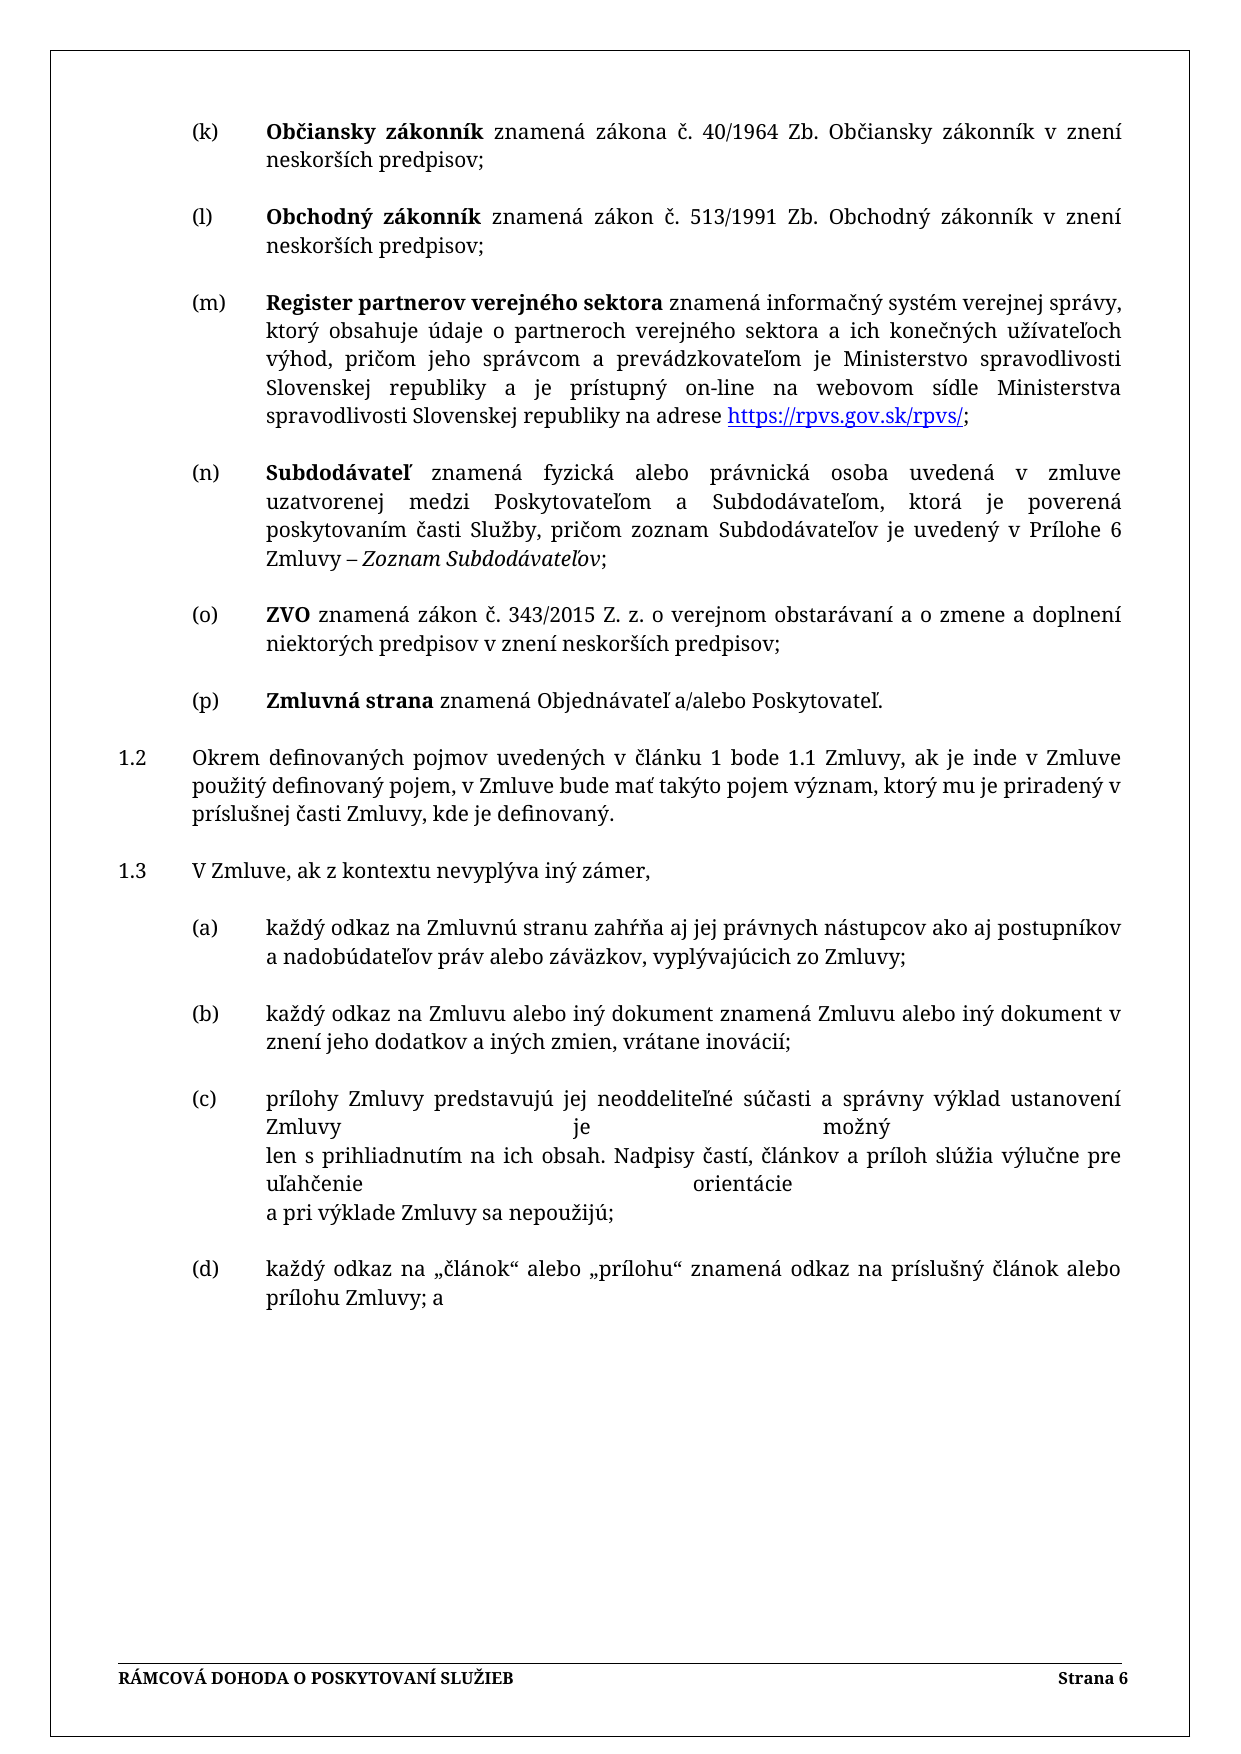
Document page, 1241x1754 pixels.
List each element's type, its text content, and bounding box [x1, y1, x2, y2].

list Subdodávateľ znamená fyzická alebo právnická osoba uvedená v zmluve uzatvorenej medzi Poskytovateľom a Subdodávateľom, ktorá je poverená poskytovaním časti Služby, pričom zoznam Subdodávateľov je uvedený v Prílohe 6 Zmluvy – Zoznam Subdodávateľov; [192, 458, 1122, 572]
list Zmluvná strana znamená Objednávateľ a/alebo Poskytovateľ. [192, 686, 1122, 714]
list ZVO znamená zákon č. 343/2015 Z. z. o verejnom obstarávaní a o zmene a doplnení niektorých predpisov v znení neskorších predpisov; [192, 601, 1122, 657]
list Obchodný zákonník znamená zákon č. 513/1991 Zb. Obchodný zákonník v znení neskorších predpisov; [192, 202, 1122, 259]
list každý odkaz na Zmluvu alebo iný dokument znamená Zmluvu alebo iný dokument v znení jeho dodatkov a iných zmien, vrátane inovácií; [192, 999, 1122, 1056]
list Register partnerov verejného sektora znamená informačný systém verejnej správy, ktorý obsahuje údaje o partneroch verejného sektora a ich konečných užívateľoch výhod, pričom jeho správcom a prevádzkovateľom je Ministerstvo spravodlivosti Slovenskej republiky a je prístupný on-line na webovom sídle Ministerstva spravodlivosti Slovenskej republiky na adrese https://rpvs.gov.sk/rpvs/; [192, 288, 1122, 430]
list V Zmluve, ak z kontextu nevyplýva iný zámer, [118, 856, 1122, 885]
list každý odkaz na „článok“ alebo „prílohu“ znamená odkaz na príslušný článok alebo prílohu Zmluvy; a [192, 1254, 1122, 1311]
list Občiansky zákonník znamená zákona č. 40/1964 Zb. Občiansky zákonník v znení neskorších predpisov; [192, 117, 1122, 174]
list každý odkaz na Zmluvnú stranu zahŕňa aj jej právnych nástupcov ako aj postupníkov a nadobúdateľov práv alebo záväzkov, vyplývajúcich zo Zmluvy; [192, 913, 1122, 970]
list Okrem definovaných pojmov uvedených v článku 1 bode 1.1 Zmluvy, ak je inde v Zmluve použitý definovaný pojem, v Zmluve bude mať takýto pojem význam, ktorý mu je priradený v príslušnej časti Zmluvy, kde je definovaný. [118, 743, 1122, 828]
list prílohy Zmluvy predstavujú jej neoddeliteľné súčasti a správny výklad ustanovení Zmluvy je možný len s prihliadnutím na ich obsah. Nadpisy častí, článkov a príloh slúžia výlučne pre uľahčenie orientácie a pri výklade Zmluvy sa nepoužijú; [192, 1084, 1122, 1226]
